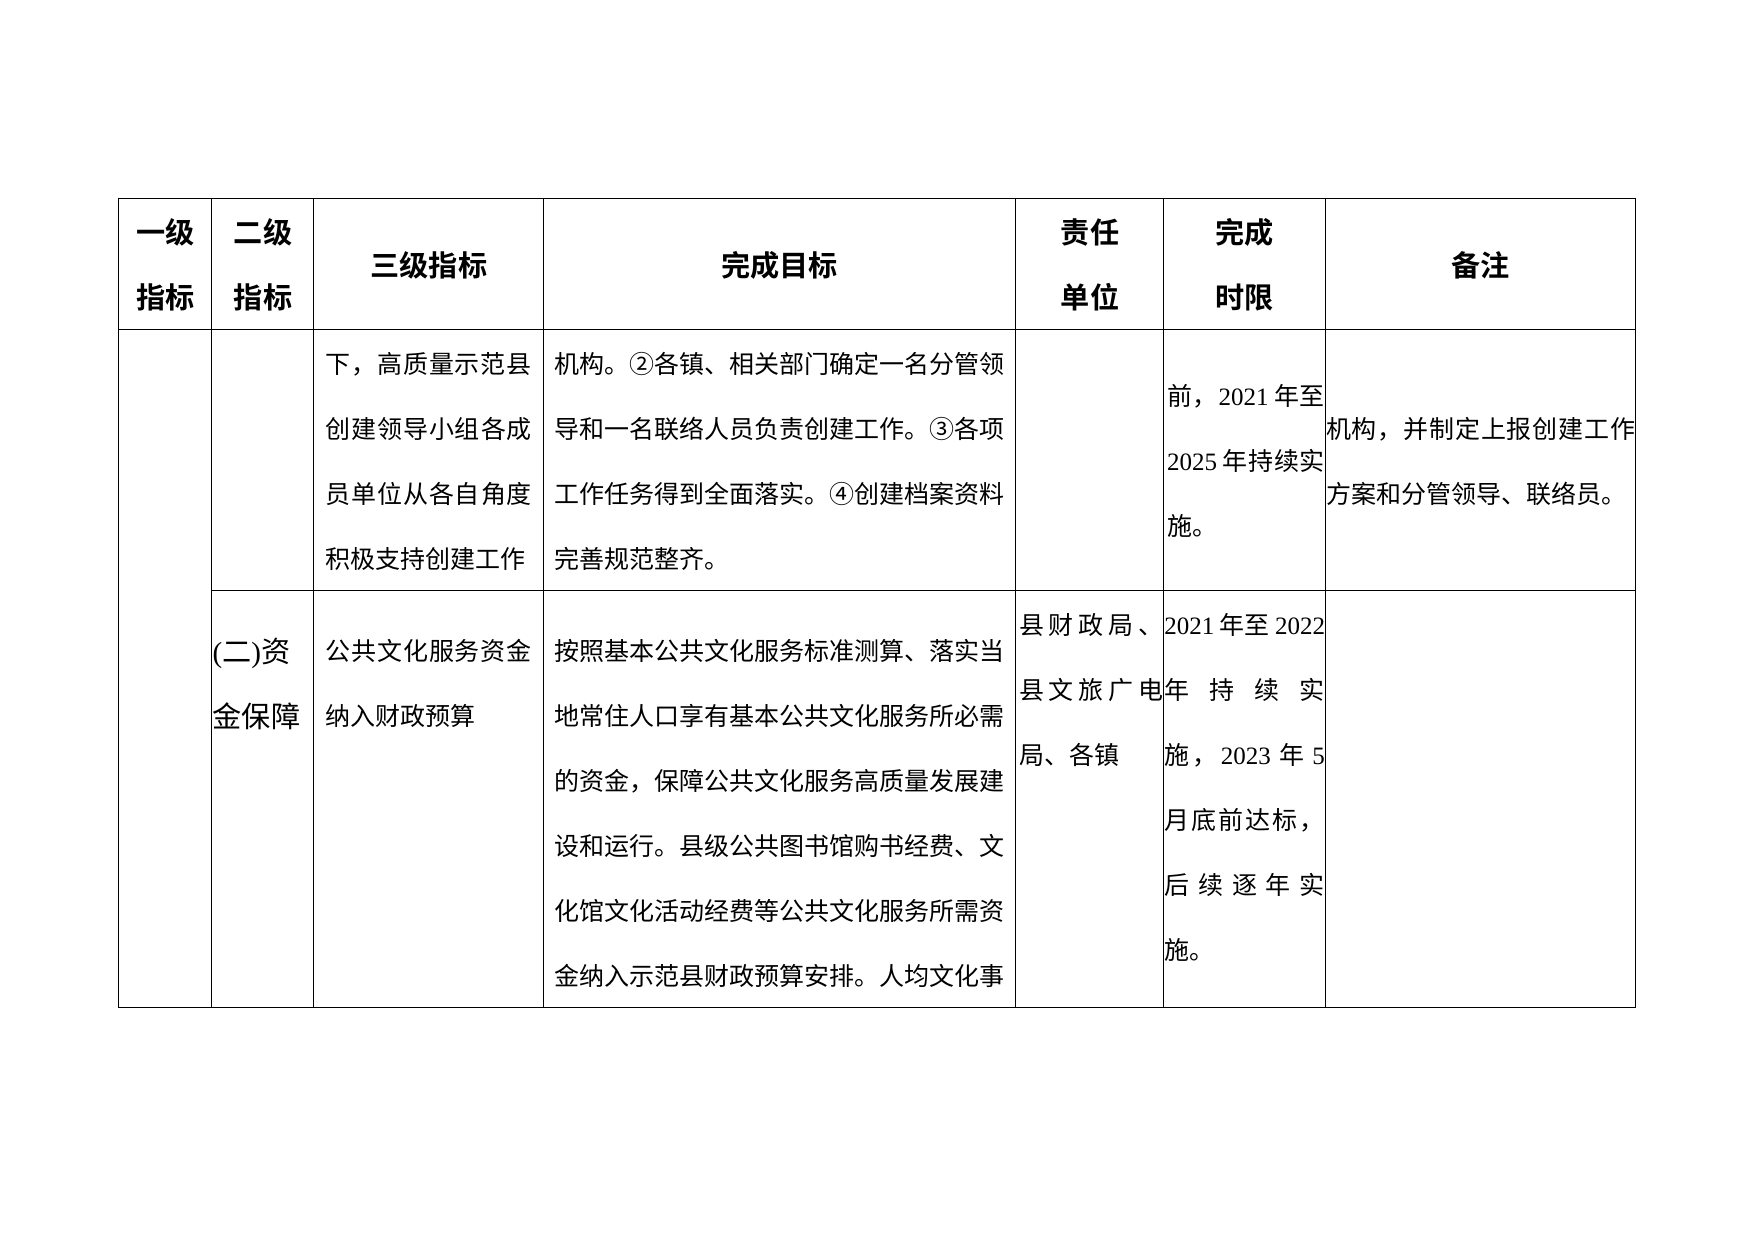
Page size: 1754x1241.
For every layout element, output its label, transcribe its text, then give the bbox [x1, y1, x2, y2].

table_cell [314, 330, 543, 590]
table_cell 县财政局、县文旅广电局、各镇 [1016, 591, 1163, 1007]
table_header 一级 指标 [119, 199, 211, 329]
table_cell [544, 591, 1015, 1007]
table_header 三级指标 [314, 199, 543, 329]
table_header 责任 单位 [1016, 199, 1163, 329]
table_cell 2022年3月底前，2021年至2025年持续实施。 [1164, 330, 1325, 590]
table_header 备注 [1326, 199, 1635, 329]
table_cell 2021年至2022年持续实施，2023年5月底前达标，后续逐年实施。 [1164, 591, 1325, 1007]
table_header 完成 时限 [1164, 199, 1325, 329]
table_cell 各镇、各部门成立创建组织机构，并制定上报创建工作方案和分管领导、联络员。 [1326, 330, 1635, 590]
table_cell (二)资金保障 [212, 591, 313, 1007]
table_header 完成目标 [544, 199, 1015, 329]
table_header 二级指标 [212, 199, 313, 329]
table_cell 公共文化服务资金纳入财政预算 [314, 591, 543, 1007]
table_cell [1326, 591, 1635, 1007]
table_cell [544, 330, 1015, 590]
